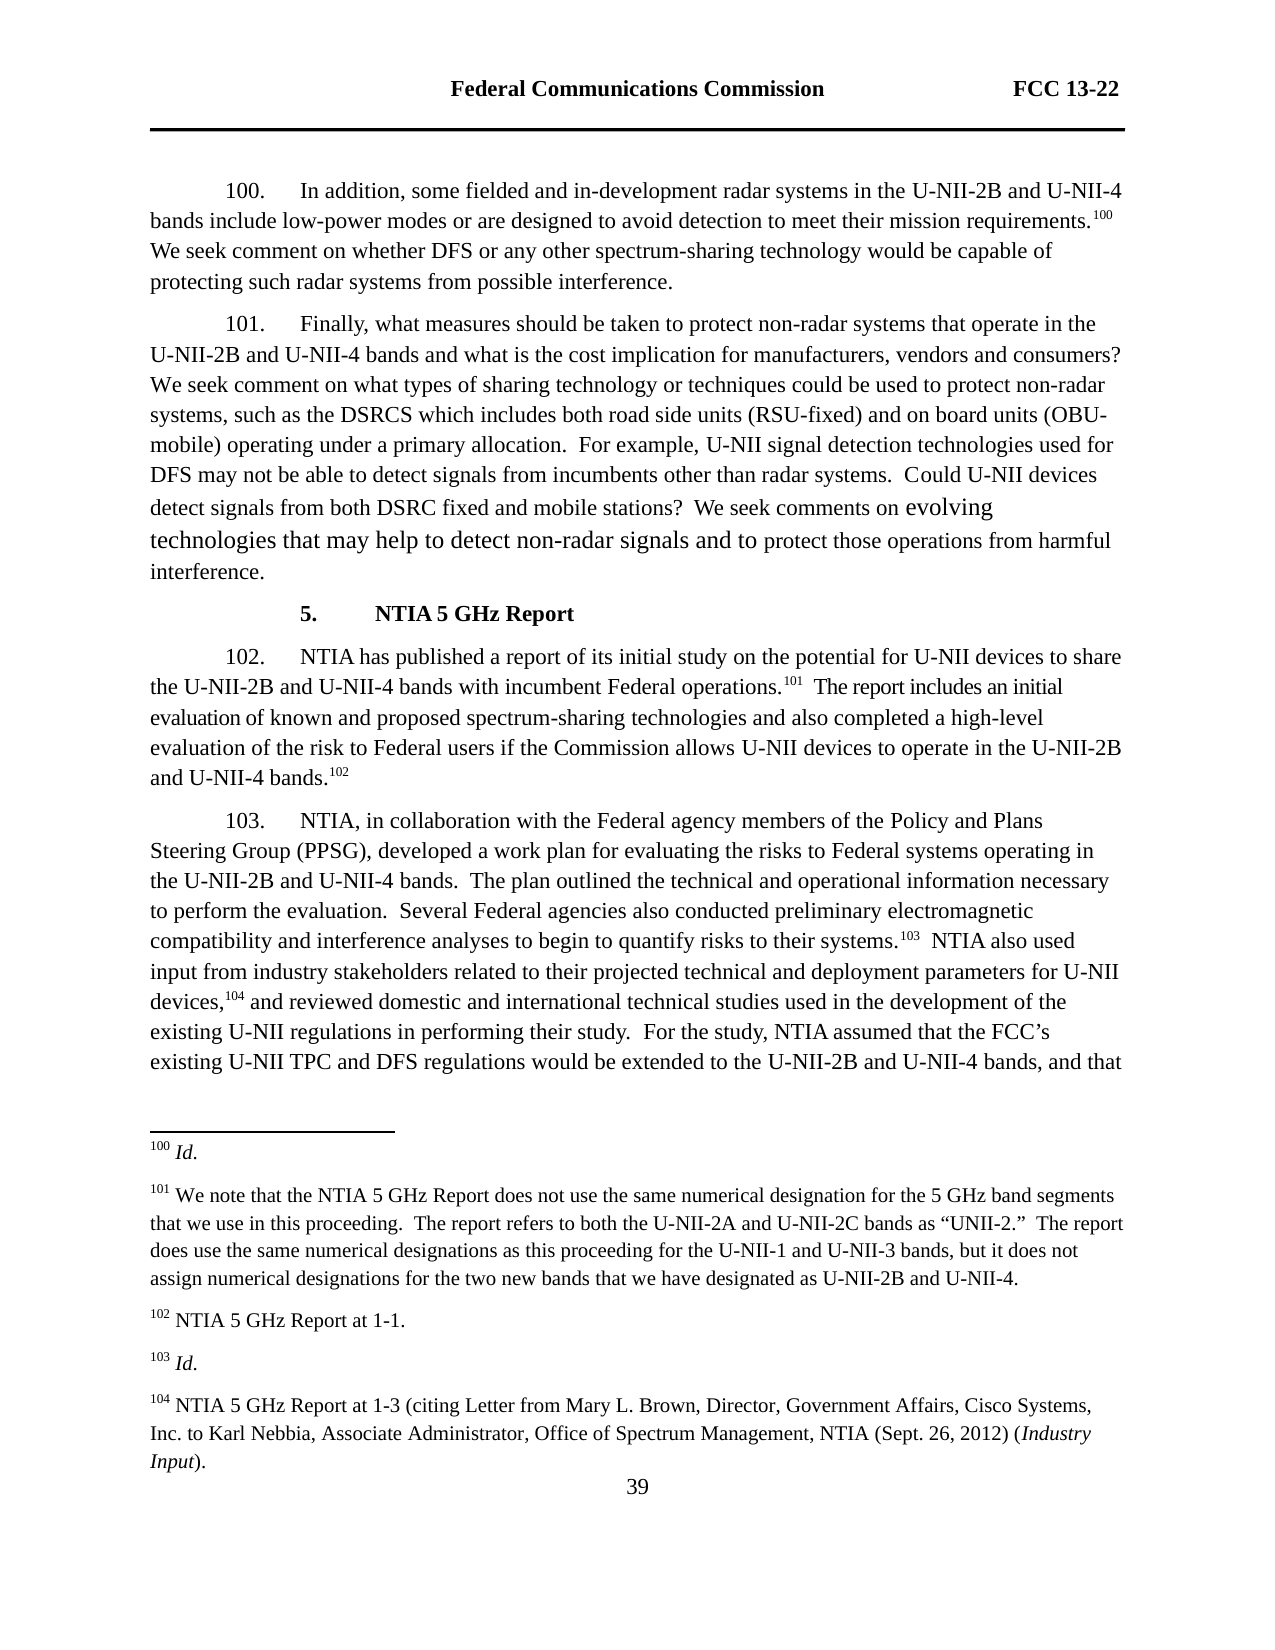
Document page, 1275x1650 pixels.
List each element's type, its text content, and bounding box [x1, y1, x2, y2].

subtitle NTIA 5 GHz Report [300, 600, 1125, 627]
text NTIA has published a report of its initial study on the potential for U-NII devices to share the U-NII-2B and U-NII-4 bands with incumbent Federal operations. The report includes an initial evaluation of known and proposed spectrum-sharing technologies and also completed a high-level evaluation of the risk to Federal users if the Commission allows U-NII devices to operate in the U-NII-2B and U-NII-4 bands. [150, 643, 1125, 790]
text Finally, what measures should be taken to protect non-radar systems that operate in the U-NII-2B and U-NII-4 bands and what is the cost implication for manufacturers, vendors and consumers? We seek comment on what types of sharing technology or techniques could be used to protect non-radar systems, such as the DSRCS which includes both road side units (RSU-fixed) and on board units (OBU-mobile) operating under a primary allocation. For example, U-NII signal detection technologies used for DFS may not be able to detect signals from incumbents other than radar systems. Could U-NII devices detect signals from both DSRC fixed and mobile stations? We seek comments on evolving technologies that may help to detect non-radar signals and to protect those operations from harmful interference. [150, 310, 1125, 584]
text NTIA, in collaboration with the Federal agency members of the Policy and Plans Steering Group (PPSG), developed a work plan for evaluating the risks to Federal systems operating in the U-NII-2B and U-NII-4 bands. The plan outlined the technical and operational information necessary to perform the evaluation. Several Federal agencies also conducted preliminary electromagnetic compatibility and interference analyses to begin to quantify risks to their systems. NTIA also used input from industry stakeholders related to their projected technical and deployment parameters for U-NII devices, and reviewed domestic and international technical studies used in the development of the existing U-NII regulations in performing their study. For the study, NTIA assumed that the FCC’s existing U-NII TPC and DFS regulations would be extended to the U-NII-2B and U-NII-4 bands, and that the Federal agencies will not have to alter their systems or operations to accommodate U-NII devices. The report concludes that additional analysis is needed to determine the feasibility of introducing U-NII devices into these two bands and includes a tentative schedule and milestones for quantitative study consistent with the ongoing work for WRC-15, discussed above. [150, 807, 1125, 1075]
text In addition, some fielded and in-development radar systems in the U-NII-2B and U-NII-4 bands include low-power modes or are designed to avoid detection to meet their mission requirements. We seek comment on whether DFS or any other spectrum-sharing technology would be capable of protecting such radar systems from possible interference. [150, 177, 1125, 294]
